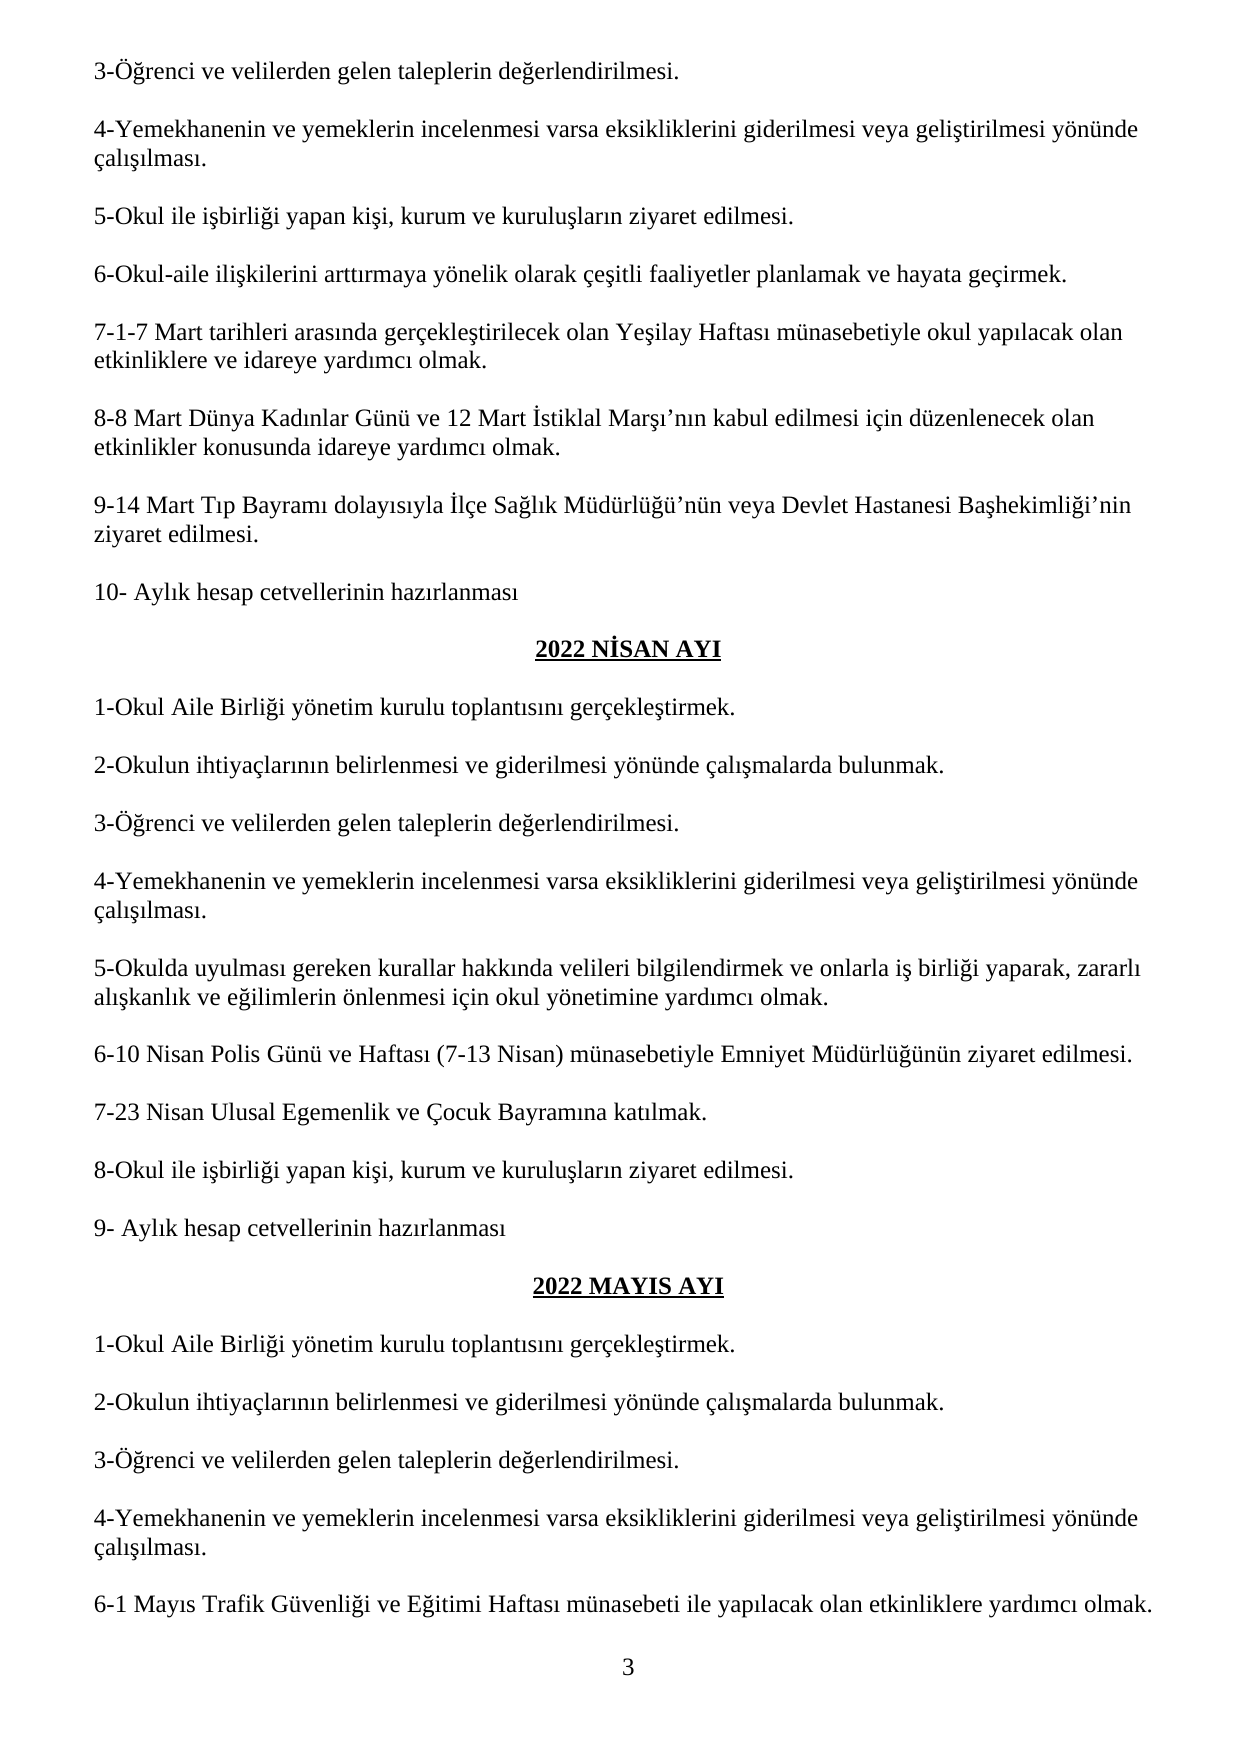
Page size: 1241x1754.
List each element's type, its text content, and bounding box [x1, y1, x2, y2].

text 6-Okul-aile ilişkilerini arttırmaya yönelik olarak çeşitli faaliyetler planlamak ve hayata geçirmek. [94, 259, 1162, 287]
text 9-14 Mart Tıp Bayramı dolayısıyla İlçe Sağlık Müdürlüğü’nün veya Devlet Hastanesi Başhekimliği’nin ziyaret edilmesi. [94, 490, 1162, 547]
text 10- Aylık hesap cetvellerinin hazırlanması [94, 577, 1162, 605]
text 2022 MAYIS AYI [94, 1271, 1162, 1300]
text 4-Yemekhanenin ve yemeklerin incelenmesi varsa eksikliklerini giderilmesi veya geliştirilmesi yönünde çalışılması. [94, 1503, 1162, 1560]
text 8-8 Mart Dünya Kadınlar Günü ve 12 Mart İstiklal Marşı’nın kabul edilmesi için düzenlenecek olan etkinlikler konusunda idareye yardımcı olmak. [94, 403, 1162, 461]
text 7-23 Nisan Ulusal Egemenlik ve Çocuk Bayramına katılmak. [94, 1097, 1162, 1126]
text 2-Okulun ihtiyaçlarının belirlenmesi ve giderilmesi yönünde çalışmalarda bulunmak. [94, 1387, 1162, 1416]
text 1-Okul Aile Birliği yönetim kurulu toplantısını gerçekleştirmek. [94, 692, 1162, 721]
text 3-Öğrenci ve velilerden gelen taleplerin değerlendirilmesi. [94, 1445, 1162, 1474]
text 2-Okulun ihtiyaçlarının belirlenmesi ve giderilmesi yönünde çalışmalarda bulunmak. [94, 750, 1162, 779]
text 8-Okul ile işbirliği yapan kişi, kurum ve kuruluşların ziyaret edilmesi. [94, 1155, 1162, 1184]
text 5-Okulda uyulması gereken kurallar hakkında velileri bilgilendirmek ve onlarla iş birliği yaparak, zararlı alışkanlık ve eğilimlerin önlenmesi için okul yönetimine yardımcı olmak. [94, 953, 1162, 1010]
text 5-Okul ile işbirliği yapan kişi, kurum ve kuruluşların ziyaret edilmesi. [94, 201, 1162, 229]
text 3-Öğrenci ve velilerden gelen taleplerin değerlendirilmesi. [94, 56, 1162, 85]
text 2022 NİSAN AYI [94, 634, 1162, 663]
text 3-Öğrenci ve velilerden gelen taleplerin değerlendirilmesi. [94, 808, 1162, 837]
text 9- Aylık hesap cetvellerinin hazırlanması [94, 1213, 1162, 1242]
text 4-Yemekhanenin ve yemeklerin incelenmesi varsa eksikliklerini giderilmesi veya geliştirilmesi yönünde çalışılması. [94, 866, 1162, 924]
text 6-10 Nisan Polis Günü ve Haftası (7-13 Nisan) münasebetiyle Emniyet Müdürlüğünün ziyaret edilmesi. [94, 1039, 1162, 1068]
text 7-1-7 Mart tarihleri arasında gerçekleştirilecek olan Yeşilay Haftası münasebetiyle okul yapılacak olan etkinliklere ve idareye yardımcı olmak. [94, 317, 1162, 374]
text 6-1 Mayıs Trafik Güvenliği ve Eğitimi Haftası münasebeti ile yapılacak olan etkinliklere yardımcı olmak. [94, 1589, 1162, 1618]
text 4-Yemekhanenin ve yemeklerin incelenmesi varsa eksikliklerini giderilmesi veya geliştirilmesi yönünde çalışılması. [94, 114, 1162, 172]
text 1-Okul Aile Birliği yönetim kurulu toplantısını gerçekleştirmek. [94, 1329, 1162, 1358]
